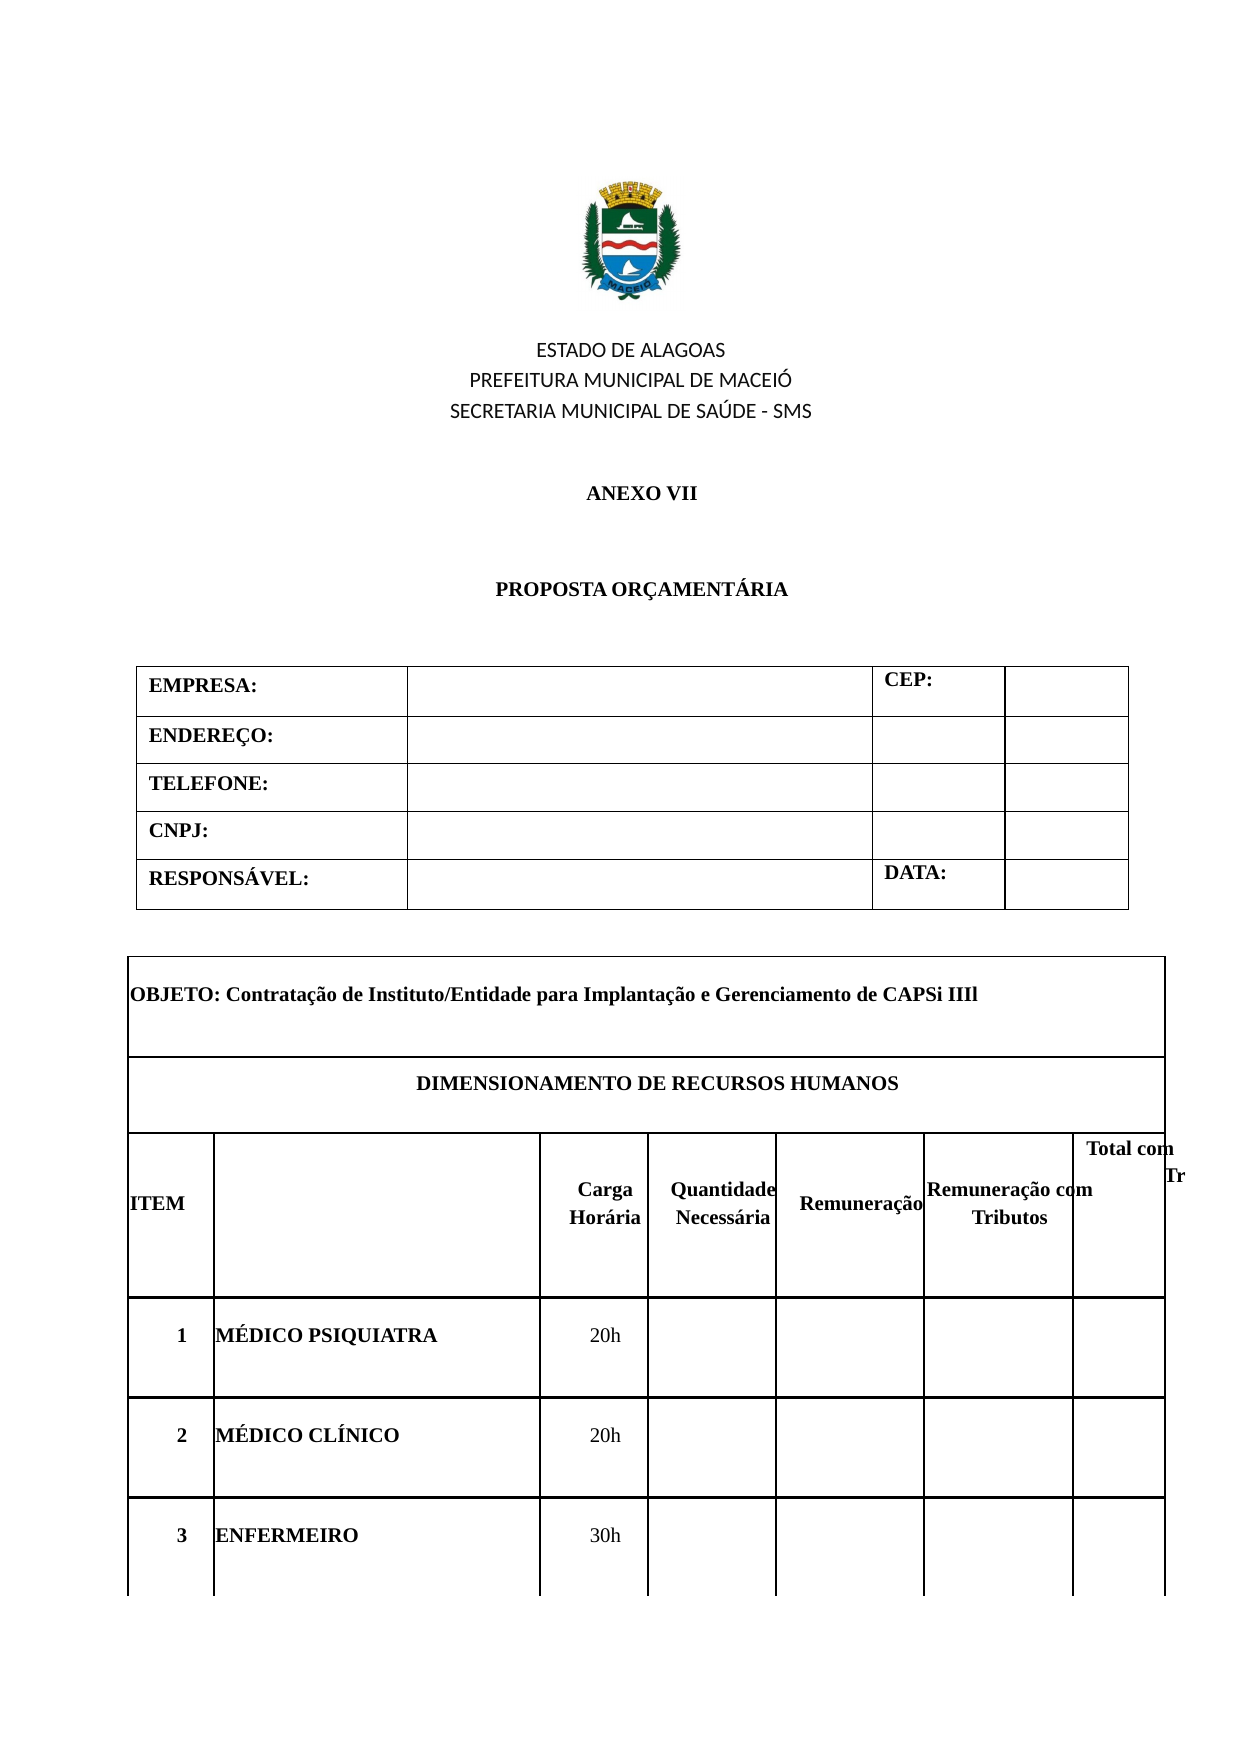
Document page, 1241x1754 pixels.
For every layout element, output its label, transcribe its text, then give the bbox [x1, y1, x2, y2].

table_cell [1074, 1499, 1164, 1596]
table_cell [408, 860, 872, 908]
table_cell DATA: [873, 860, 1004, 908]
table_cell 20h [541, 1299, 647, 1396]
table_cell [649, 1399, 775, 1496]
table_cell 2 [129, 1399, 213, 1496]
table_cell [873, 764, 1004, 811]
table_cell [873, 717, 1004, 763]
table_cell RESPONSÁVEL: [137, 860, 407, 908]
text ANEXO VII [125, 480, 1159, 504]
table_cell [925, 1499, 1072, 1596]
table_cell 3 [129, 1499, 213, 1596]
table_header OBJETO: Contratação de Instituto/Entidade para Implantação e Gerenciamento de CAPSi IIIl [129, 957, 1164, 1056]
table_cell [925, 1399, 1072, 1496]
table_cell [777, 1399, 923, 1496]
table_header CEP: [873, 667, 1004, 716]
table_cell CNPJ: [137, 812, 407, 859]
table_cell ITEM [129, 1134, 213, 1296]
text PROPOSTA ORÇAMENTÁRIA [125, 577, 1159, 601]
table_cell [649, 1299, 775, 1396]
table_header [408, 667, 872, 716]
table_header [1006, 667, 1128, 716]
picture [575, 176, 687, 311]
table_cell [1006, 717, 1128, 763]
table_cell [1006, 860, 1128, 908]
table_cell [1074, 1299, 1164, 1396]
table_cell [925, 1299, 1072, 1396]
table_cell [215, 1134, 539, 1296]
table_cell 1 [129, 1299, 213, 1396]
table_cell [777, 1299, 923, 1396]
table_cell Quantidade Necessária [649, 1134, 775, 1296]
table_cell Total com Tributos [1074, 1134, 1164, 1296]
table_cell DIMENSIONAMENTO DE RECURSOS HUMANOS [129, 1058, 1164, 1132]
table_cell [873, 812, 1004, 859]
table_cell [777, 1499, 923, 1596]
table_cell ENFERMEIRO [215, 1499, 539, 1596]
table_cell [1006, 812, 1128, 859]
table_cell [408, 717, 872, 763]
table_cell [408, 812, 872, 859]
table_cell TELEFONE: [137, 764, 407, 811]
table_cell Remuneração com Tributos [925, 1134, 1072, 1296]
table_cell [1006, 764, 1128, 811]
table_cell [408, 764, 872, 811]
table_header EMPRESA: [137, 667, 407, 716]
table_cell Remuneração [777, 1134, 923, 1296]
table_cell [1074, 1399, 1164, 1496]
table_cell 20h [541, 1399, 647, 1496]
table_cell 30h [541, 1499, 647, 1596]
table_cell Carga Horária [541, 1134, 647, 1296]
table_cell MÉDICO PSIQUIATRA [215, 1299, 539, 1396]
table_cell [649, 1499, 775, 1596]
table_cell MÉDICO CLÍNICO [215, 1399, 539, 1496]
table_cell ENDEREÇO: [137, 717, 407, 763]
